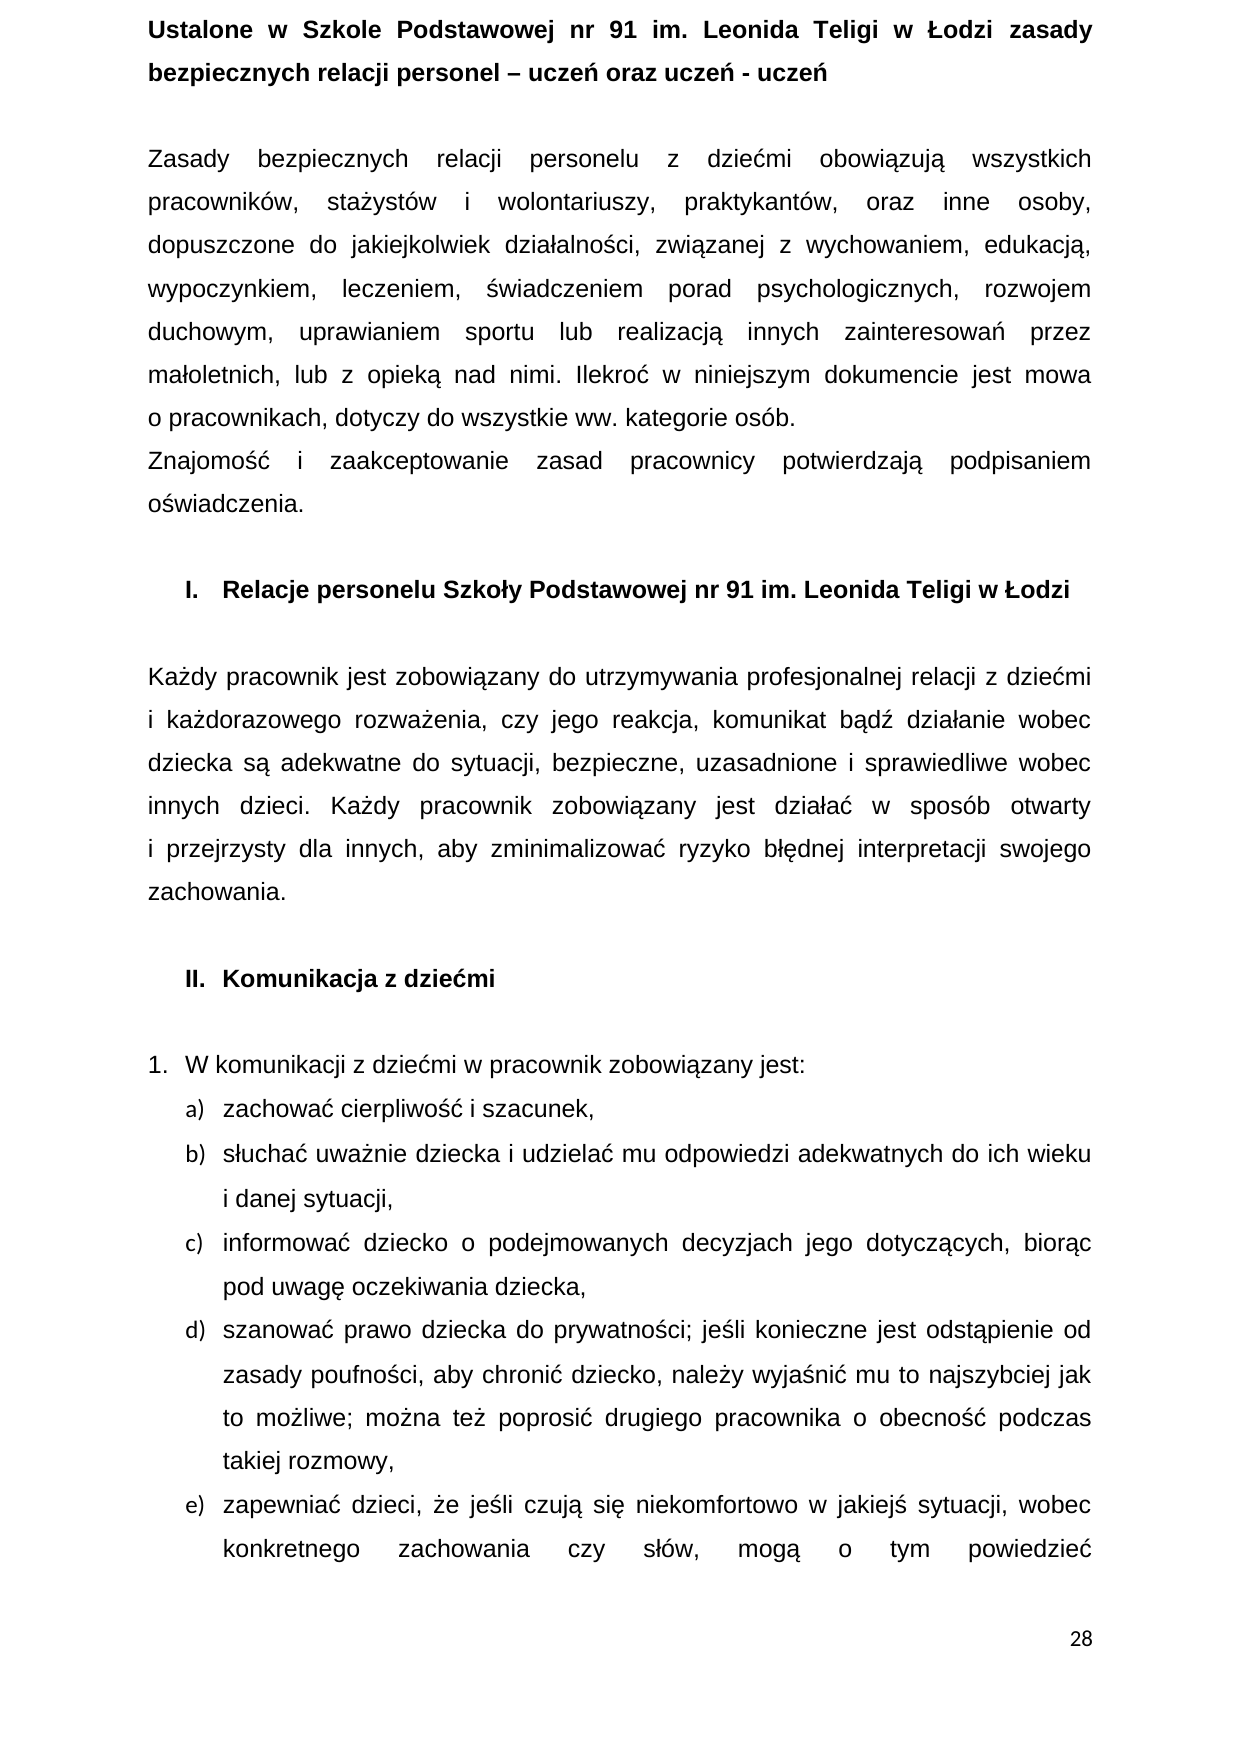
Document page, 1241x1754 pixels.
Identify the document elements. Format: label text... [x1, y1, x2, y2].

list W komunikacji z dziećmi w pracownik zobowiązany jest: [148, 1050, 1093, 1078]
list informować dziecko o podejmowanych decyzjach jego dotyczących, biorąc pod uwagę oczekiwania dziecka, [185, 1227, 1093, 1300]
list zachować cierpliwość i szacunek, [185, 1093, 1093, 1123]
text Zasady bezpiecznych relacji personelu z dziećmi obowiązują wszystkich pracowników, stażystów i wolontariuszy, praktykantów, oraz inne osoby, dopuszczone do jakiejkolwiek działalności, związanej z wychowaniem, edukacją, wypoczynkiem, leczeniem, świadczeniem porad psychologicznych, rozwojem duchowym, uprawianiem sportu lub realizacją innych zainteresowań przez małoletnich, lub z opieką nad nimi. Ilekroć w niniejszym dokumencie jest mowa o pracownikach, dotyczy do wszystkie ww. kategorie osób. [148, 144, 1093, 432]
text Znajomość i zaakceptowanie zasad pracownicy potwierdzają podpisaniem oświadczenia. [148, 446, 1093, 518]
text Ustalone w Szkole Podstawowej nr 91 im. Leonida Teligi w Łodzi zasady bezpiecznych relacji personel – uczeń oraz uczeń - uczeń [148, 15, 1093, 87]
text Każdy pracownik jest zobowiązany do utrzymywania profesjonalnej relacji z dziećmi i każdorazowego rozważenia, czy jego reakcja, komunikat bądź działanie wobec dziecka są adekwatne do sytuacji, bezpieczne, uzasadnione i sprawiedliwe wobec innych dzieci. Każdy pracownik zobowiązany jest działać w sposób otwarty i przejrzysty dla innych, aby zminimalizować ryzyko błędnej interpretacji swojego zachowania. [148, 662, 1093, 906]
list Relacje personelu Szkoły Podstawowej nr 91 im. Leonida Teligi w Łodzi [185, 575, 1093, 604]
list szanować prawo dziecka do prywatności; jeśli konieczne jest odstąpienie od zasady poufności, aby chronić dziecko, należy wyjaśnić mu to najszybciej jak to możliwe; można też poprosić drugiego pracownika o obecność podczas takiej rozmowy, [185, 1315, 1093, 1474]
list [185, 1489, 1093, 1563]
list słuchać uważnie dziecka i udzielać mu odpowiedzi adekwatnych do ich wieku i danej sytuacji, [185, 1139, 1093, 1212]
list Komunikacja z dziećmi [185, 963, 1093, 992]
